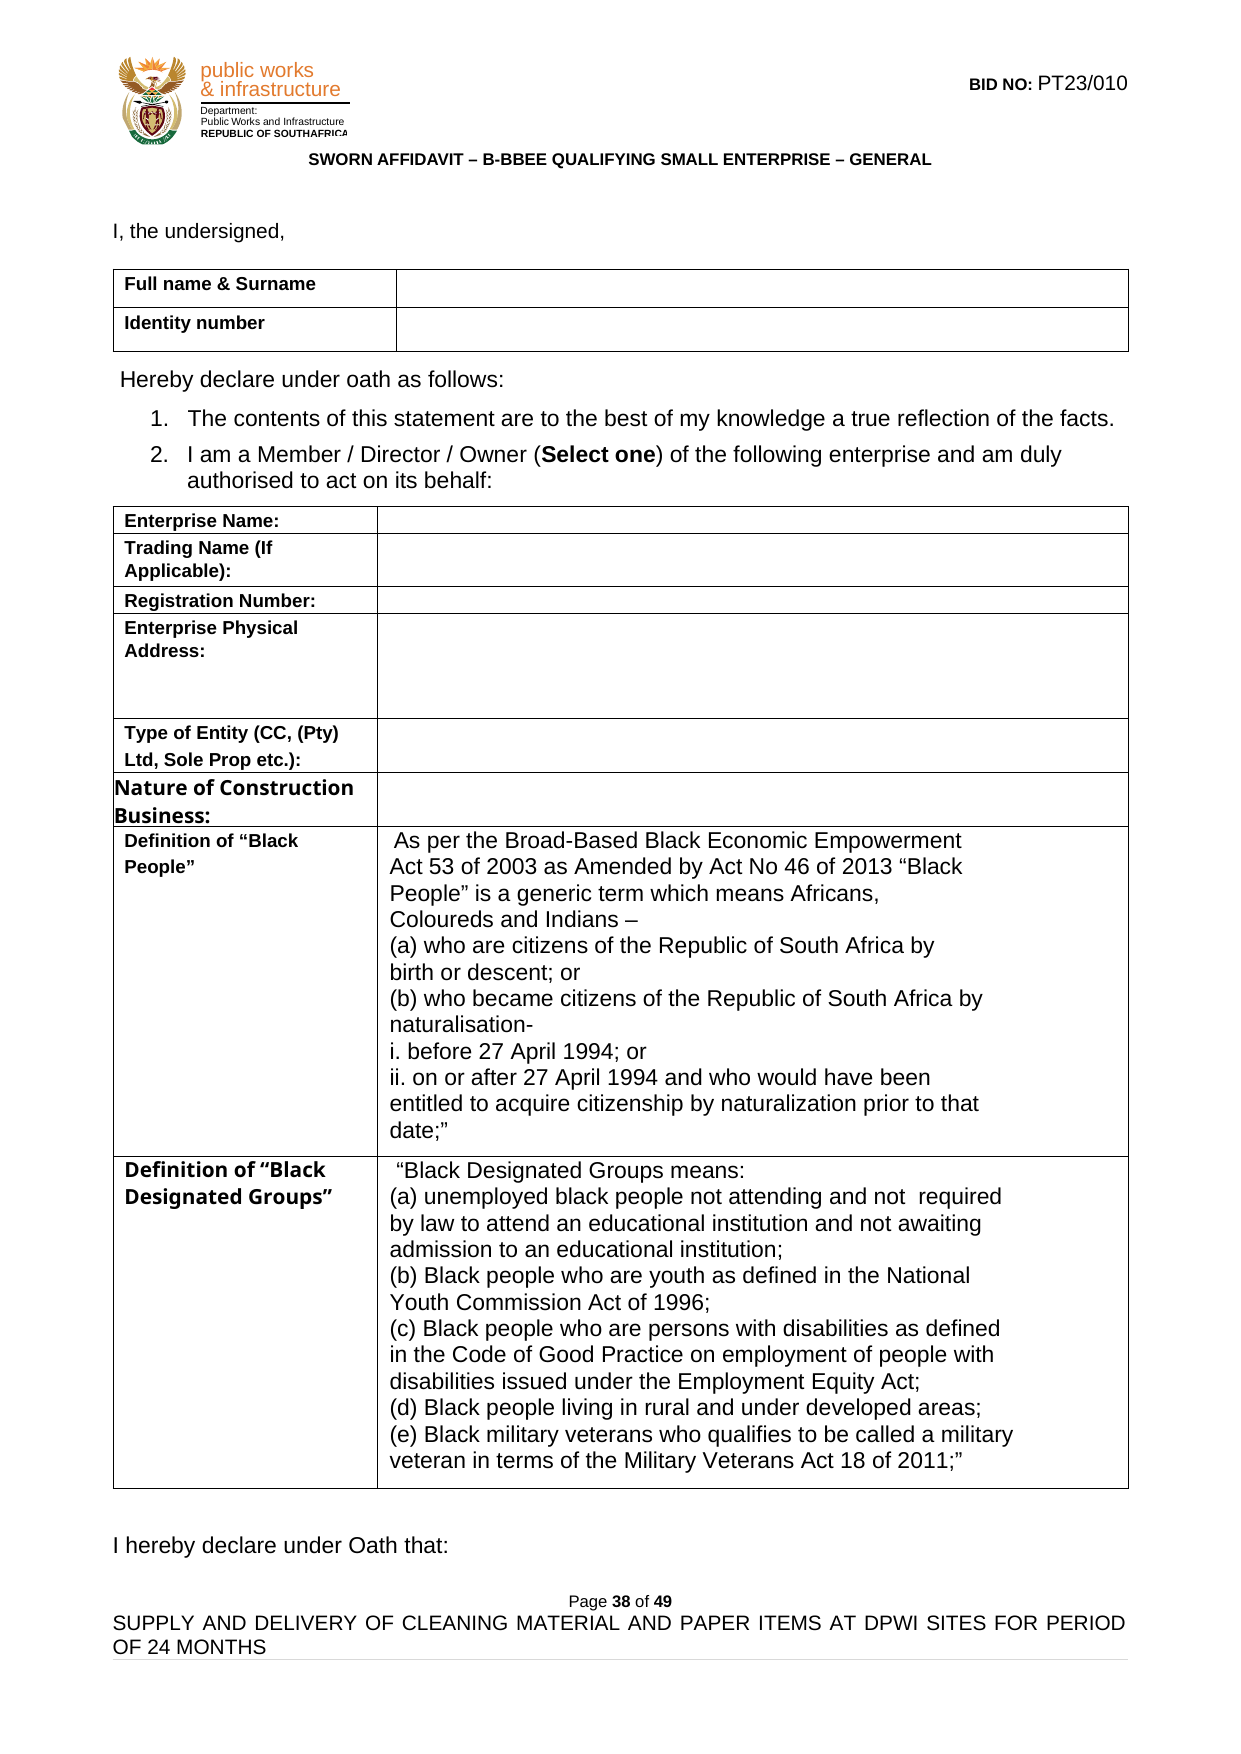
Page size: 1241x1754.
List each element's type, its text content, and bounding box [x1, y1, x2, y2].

table_header Full name & Surname [114, 270, 396, 307]
table_cell [378, 614, 1128, 718]
text I, the undersigned, [112, 216, 1128, 242]
list The contents of this statement are to the best of my knowledge a true reflection of the facts. [150, 405, 1128, 431]
text I hereby declare under Oath that: [112, 1532, 1128, 1558]
text Hereby declare under oath as follows: [112, 366, 1128, 393]
table_cell Definition of “Black People” [114, 827, 377, 1156]
table_header Enterprise Name: [114, 507, 377, 533]
subtitle SWORN AFFIDAVIT – B-BBEE QUALIFYING SMALL ENTERPRISE – GENERAL [112, 150, 1128, 183]
list I am a Member / Director / Owner (Select one) of the following enterprise and am duly authorised to act on its behalf: [150, 441, 1128, 493]
table_header [378, 507, 1128, 533]
table_cell Definition of “Black Designated Groups” [114, 1157, 377, 1487]
table_cell [378, 587, 1128, 613]
table_cell Identity number [114, 308, 396, 351]
table_cell Type of Entity (CC, (Pty) Ltd, Sole Prop etc.): [114, 719, 377, 772]
table_cell [378, 719, 1128, 772]
table_cell Enterprise Physical Address: [114, 614, 377, 718]
table_cell [397, 308, 1128, 351]
table_header [397, 270, 1128, 307]
table_cell [378, 773, 1128, 826]
table_cell [378, 827, 1128, 1156]
table_cell Trading Name (If Applicable): [114, 534, 377, 586]
table_cell Nature of Construction Business: Indicate the applicable category with a tick. [114, 773, 377, 826]
table_cell [378, 534, 1128, 586]
table_cell [378, 1157, 1128, 1487]
table_cell Registration Number: [114, 587, 377, 613]
